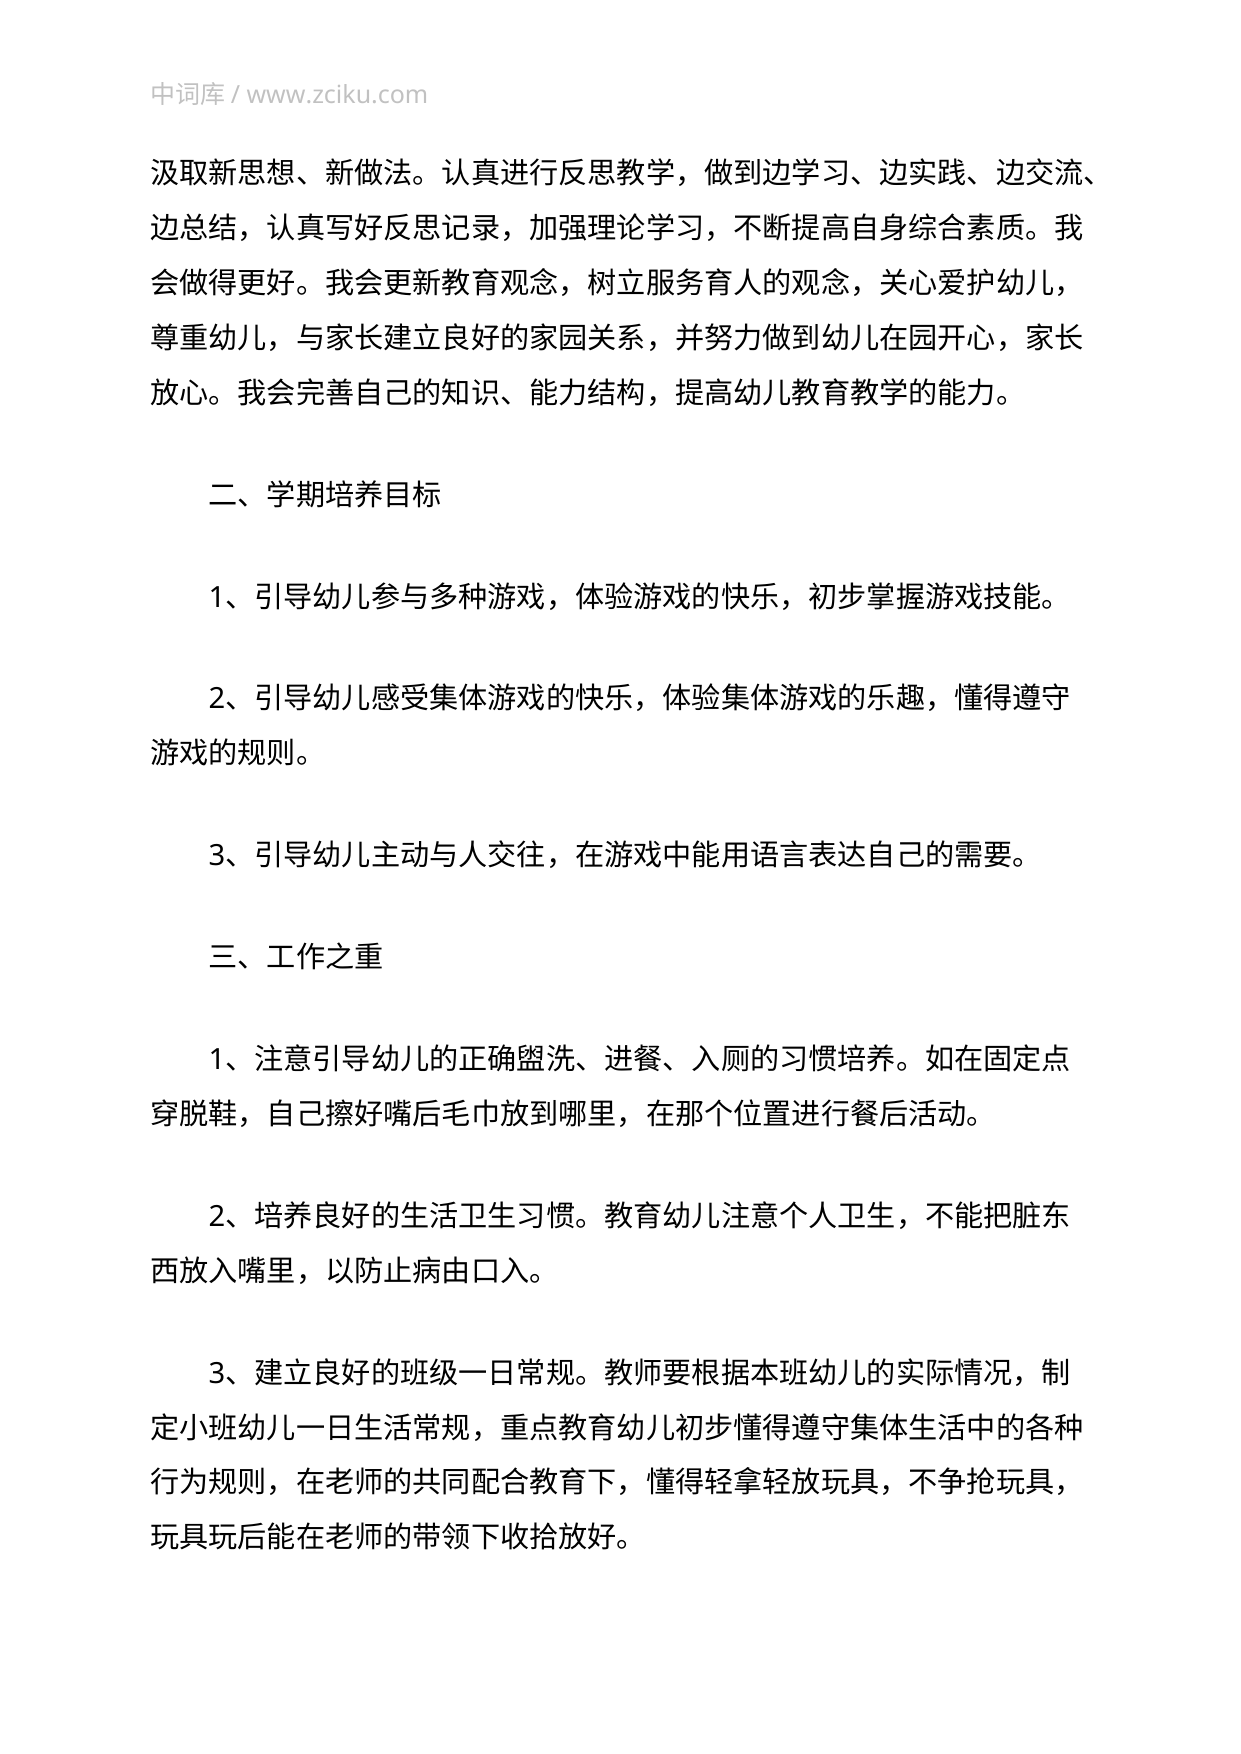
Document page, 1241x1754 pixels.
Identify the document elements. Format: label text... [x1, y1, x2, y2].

text 3、建立良好的班级一日常规。教师要根据本班幼儿的实际情况，制定小班幼儿一日生活常规，重点教育幼儿初步懂得遵守集体生活中的各种行为规则，在老师的共同配合教育下，懂得轻拿轻放玩具，不争抢玩具，玩具玩后能在老师的带领下收拾放好。 [150, 1349, 1090, 1556]
text 二、学期培养目标 [150, 471, 1090, 514]
text 2、培养良好的生活卫生习惯。教育幼儿注意个人卫生，不能把脏东西放入嘴里，以防止病由口入。 [150, 1192, 1090, 1290]
text 2、引导幼儿感受集体游戏的快乐，体验集体游戏的乐趣，懂得遵守游戏的规则。 [150, 675, 1090, 772]
text 三、工作之重 [150, 934, 1090, 976]
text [150, 150, 1090, 412]
text 1、引导幼儿参与多种游戏，体验游戏的快乐，初步掌握游戏技能。 [150, 573, 1090, 616]
text 1、注意引导幼儿的正确盥洗、进餐、入厕的习惯培养。如在固定点穿脱鞋，自己擦好嘴后毛巾放到哪里，在那个位置进行餐后活动。 [150, 1036, 1090, 1133]
text 3、引导幼儿主动与人交往，在游戏中能用语言表达自己的需要。 [150, 832, 1090, 874]
